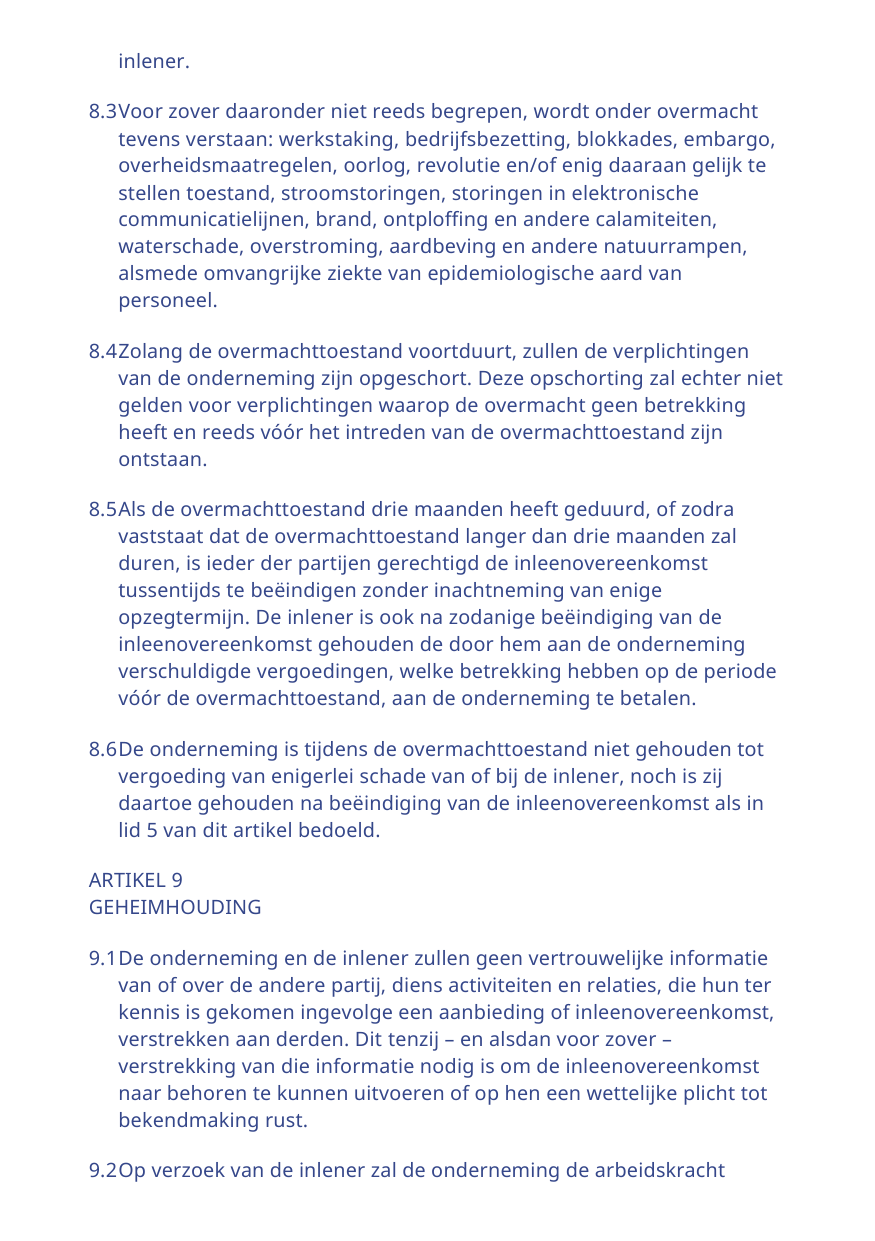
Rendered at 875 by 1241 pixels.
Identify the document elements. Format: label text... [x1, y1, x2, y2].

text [88, 1156, 786, 1183]
text GEHEIMHOUDING [88, 893, 786, 920]
text 9.1 De onderneming en de inlener zullen geen vertrouwelijke informatie van of over de andere partij, diens activiteiten en relaties, die hun ter kennis is gekomen ingevolge een aanbieding of inleenovereenkomst, verstrekken aan derden. Dit tenzij – en alsdan voor zover – verstrekking van die informatie nodig is om de inleenovereenkomst naar behoren te kunnen uitvoeren of op hen een wettelijke plicht tot bekendmaking rust. [88, 944, 786, 1133]
text 8.3 Voor zover daaronder niet reeds begrepen, wordt onder overmacht tevens verstaan: werkstaking, bedrijfsbezetting, blokkades, embargo, overheidsmaatregelen, oorlog, revolutie en/of enig daaraan gelijk te stellen toestand, stroomstoringen, storingen in elektronische communicatielijnen, brand, ontploffing en andere calamiteiten, waterschade, overstroming, aardbeving en andere natuurrampen, alsmede omvangrijke ziekte van epidemiologische aard van personeel. [88, 98, 786, 314]
text 8.6 De onderneming is tijdens de overmachttoestand niet gehouden tot vergoeding van enigerlei schade van of bij de inlener, noch is zij daartoe gehouden na beëindiging van de inleenovereenkomst als in lid 5 van dit artikel bedoeld. [88, 735, 786, 843]
text 8.4 Zolang de overmachttoestand voortduurt, zullen de verplichtingen van de onderneming zijn opgeschort. Deze opschorting zal echter niet gelden voor verplichtingen waarop de overmacht geen betrekking heeft en reeds vóór het intreden van de overmachttoestand zijn ontstaan. [88, 337, 786, 472]
text ARTIKEL 9 [88, 866, 786, 893]
text 8.5 Als de overmachttoestand drie maanden heeft geduurd, of zodra vaststaat dat de overmachttoestand langer dan drie maanden zal duren, is ieder der partijen gerechtigd de inleenovereenkomst tussentijds te beëindigen zonder inachtneming van enige opzegtermijn. De inlener is ook na zodanige beëindiging van de inleenovereenkomst gehouden de door hem aan de onderneming verschuldigde vergoedingen, welke betrekking hebben op de periode vóór de overmachttoestand, aan de onderneming te betalen. [88, 496, 786, 711]
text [88, 47, 786, 74]
